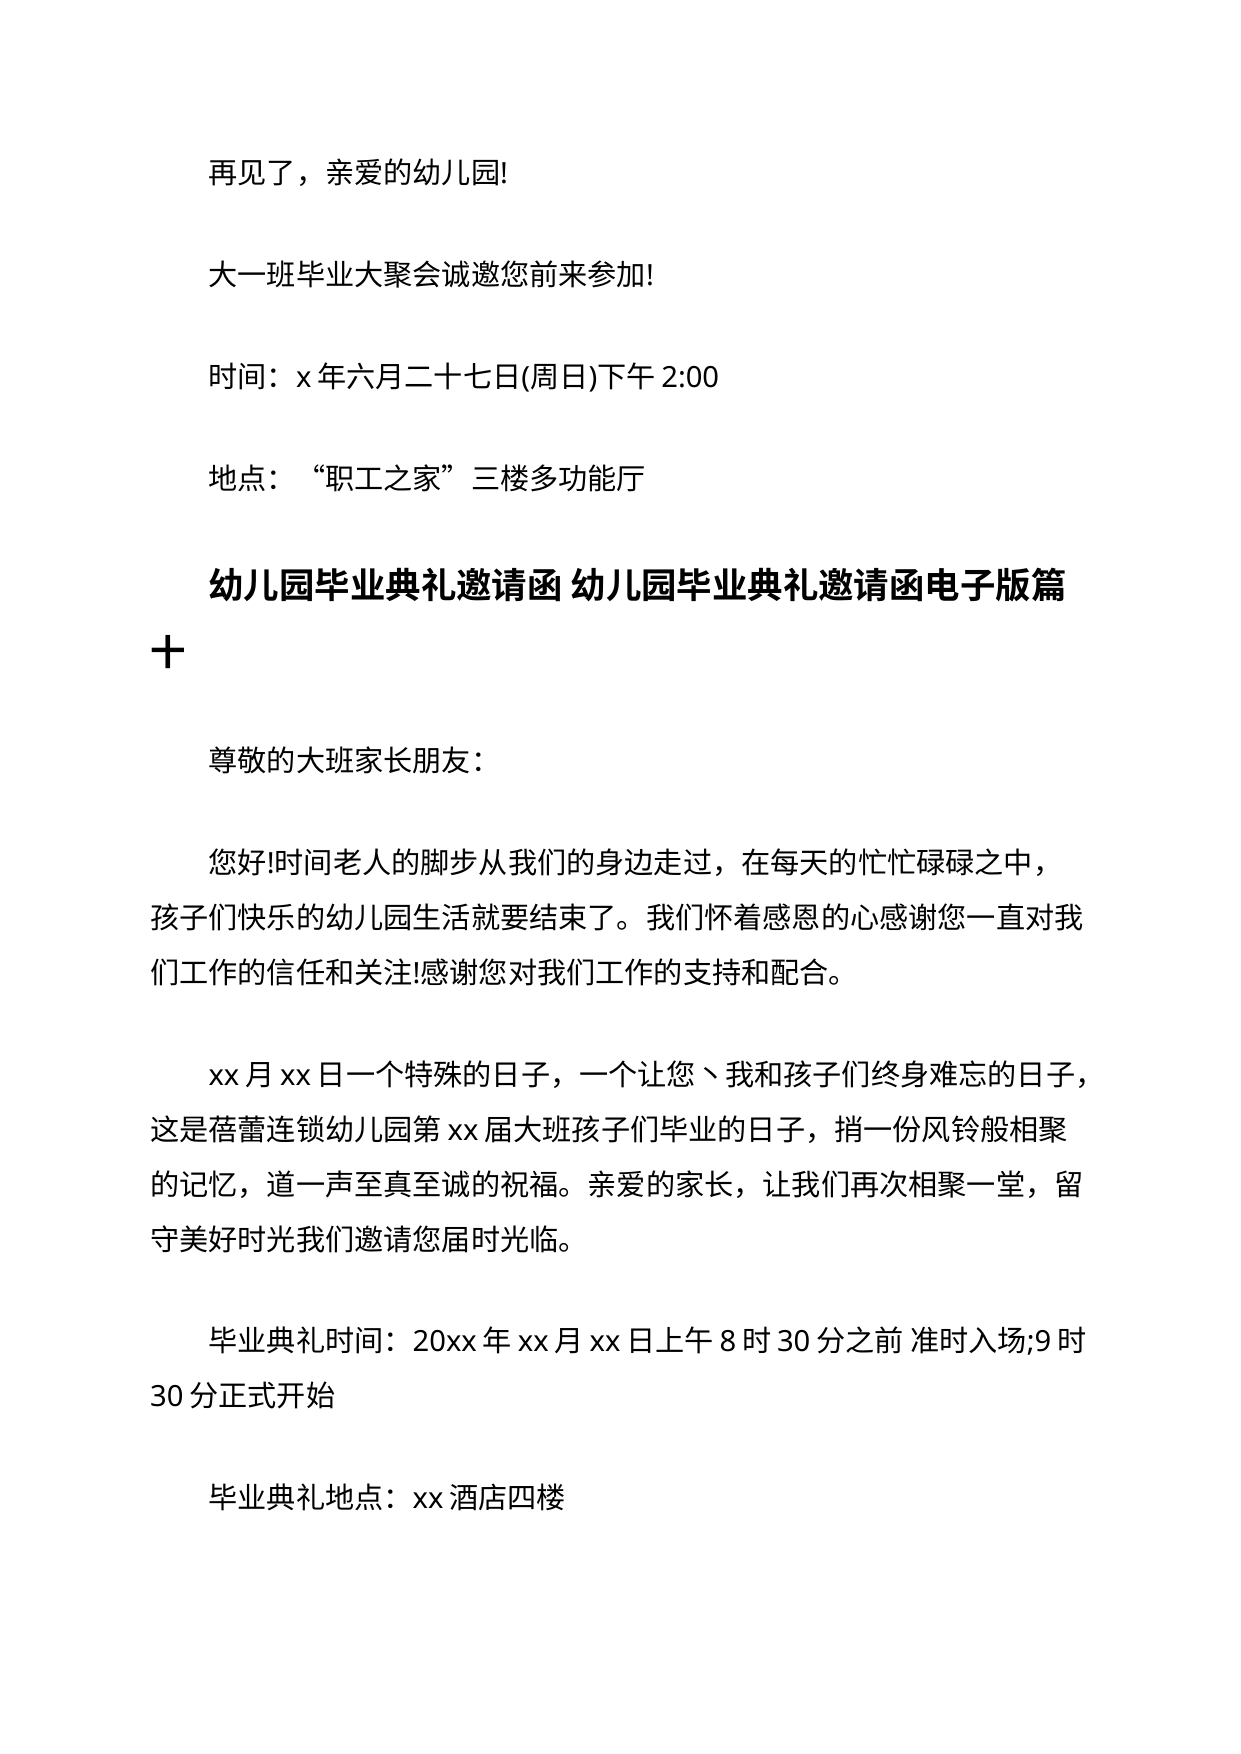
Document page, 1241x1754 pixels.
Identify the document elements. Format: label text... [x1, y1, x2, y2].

text 大一班毕业大聚会诚邀您前来参加! [150, 252, 1090, 294]
text 幼儿园毕业典礼邀请函 幼儿园毕业典礼邀请函电子版篇十 [150, 558, 1090, 676]
text 尊敬的大班家长朋友： [150, 738, 1090, 780]
text 毕业典礼地点：xx酒店四楼 [150, 1475, 1090, 1517]
text xx月xx日一个特殊的日子，一个让您丶我和孩子们终身难忘的日子，这是蓓蕾连锁幼儿园第xx届大班孩子们毕业的日子，捎一份风铃般相聚的记忆，道一声至真至诚的祝福。亲爱的家长，让我们再次相聚一堂，留守美好时光我们邀请您届时光临。 [150, 1051, 1090, 1258]
text 毕业典礼时间：20xx年xx月xx日上午8时30分之前 准时入场;9时30分正式开始 [150, 1318, 1090, 1415]
text 地点：“职工之家”三楼多功能厅 [150, 456, 1090, 498]
text 您好!时间老人的脚步从我们的身边走过，在每天的忙忙碌碌之中，孩子们快乐的幼儿园生活就要结束了。我们怀着感恩的心感谢您一直对我们工作的信任和关注!感谢您对我们工作的支持和配合。 [150, 839, 1090, 992]
text 时间：x年六月二十七日(周日)下午2:00 [150, 354, 1090, 396]
text 再见了，亲爱的幼儿园! [150, 150, 1090, 192]
